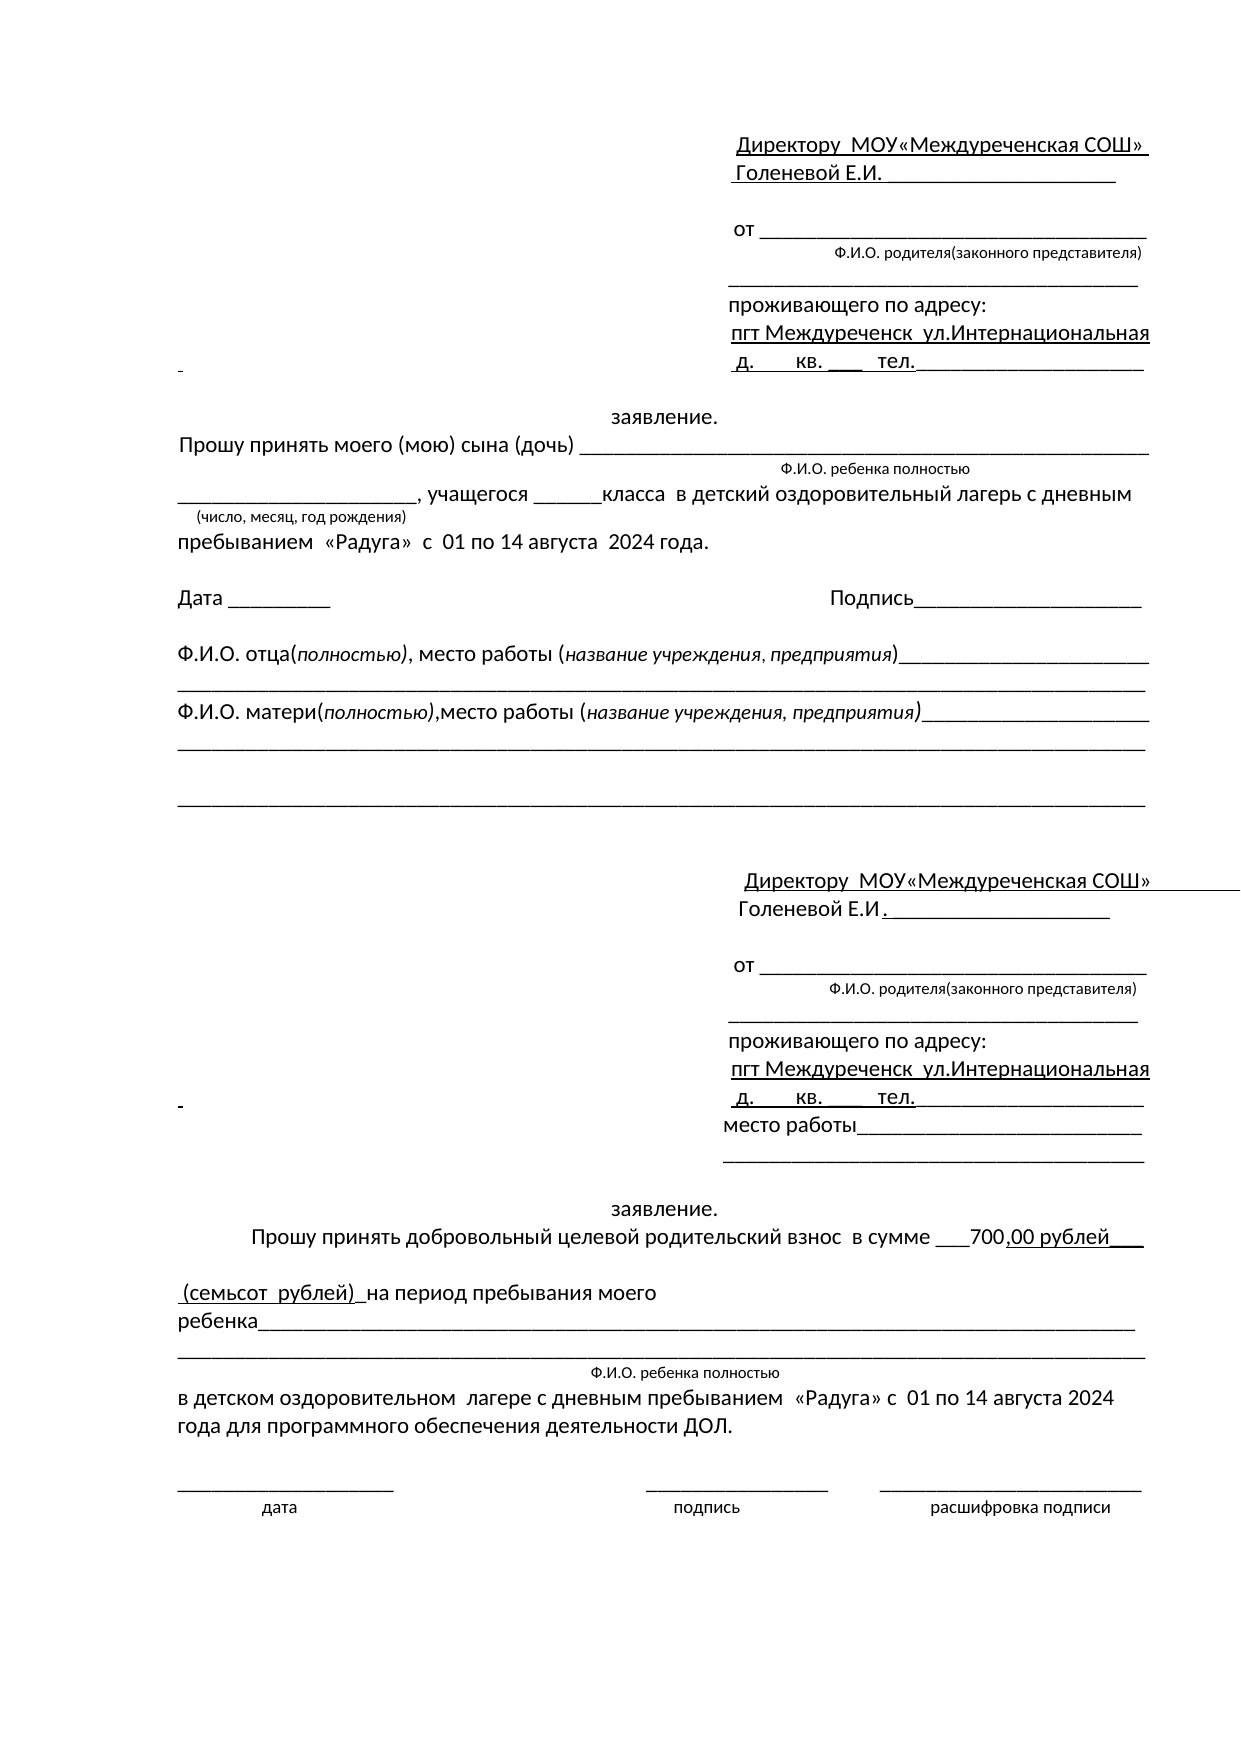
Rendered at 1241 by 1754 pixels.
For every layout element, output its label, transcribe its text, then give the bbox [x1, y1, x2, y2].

text пгт Междуреченск ул.Интернациональная [177, 318, 1152, 346]
text дата подпись расшифровка подписи [177, 1495, 1152, 1518]
text заявление. [177, 1194, 1152, 1222]
text _____________________________________________________________________________________ [177, 1334, 1152, 1362]
text _____________________________________________________________________________________ [177, 667, 1152, 695]
text проживающего по адресу: [177, 290, 1152, 318]
text (семьсот рублей)_на период пребывания моего ребенка_____________________________________________________________________________ [177, 1278, 1152, 1334]
text пребыванием «Радуга» с 01 по 14 августа 2024 года. [177, 527, 1152, 555]
text д. кв. ___ тел.____________________ [177, 1082, 1152, 1110]
text Прошу принять добровольный целевой родительский взнос в сумме ___700,00 рублей___ [177, 1222, 1152, 1250]
text Директору МОУ«Междуреченская СОШ» [177, 130, 1152, 158]
text ___________________ ________________ _______________________ [177, 1467, 1152, 1495]
text пгт Междуреченск ул.Интернациональная [177, 1054, 1152, 1082]
text Голеневой Е.И. ___________________ [177, 894, 1152, 922]
text Ф.И.О. отца(полностью), место работы (название учреждения, предприятия)______________________ [177, 639, 1152, 667]
text _____________________________________________________________________________________ [177, 726, 1152, 754]
text от __________________________________ [177, 214, 1152, 242]
text заявление. [177, 402, 1152, 430]
text Директору МОУ«Междуреченская СОШ» [177, 866, 1152, 894]
text _____________________, учащегося ______класса в детский оздоровительный лагерь с дневным [177, 479, 1152, 507]
text Голеневой Е.И. ____________________ [177, 158, 1152, 186]
text Ф.И.О. матери(полностью),место работы (название учреждения, предприятия)____________________ [177, 695, 1152, 726]
text место работы_________________________ [177, 1110, 1152, 1138]
text в детском оздоровительном лагере с дневным пребыванием «Радуга» с 01 по 14 августа 2024 года для программного обеспечения деятельности ДОЛ. [177, 1383, 1152, 1439]
text Ф.И.О. родителя(законного представителя) [177, 978, 1152, 998]
text д. кв. ___ тел.____________________ [177, 346, 1152, 374]
text ____________________________________ [177, 998, 1152, 1026]
text от __________________________________ [177, 950, 1152, 978]
text _____________________________________________________________________________________ [177, 782, 1152, 810]
text Прошу принять моего (мою) сына (дочь) __________________________________________________ [177, 430, 1152, 458]
text Ф.И.О. ребенка полностью [177, 458, 1152, 479]
text (число, месяц, год рождения) [177, 507, 1152, 527]
text Дата _________ Подпись____________________ [177, 583, 1152, 611]
text Ф.И.О. ребенка полностью [177, 1362, 1152, 1383]
text проживающего по адресу: [177, 1026, 1152, 1054]
text ____________________________________ [177, 262, 1152, 290]
text Ф.И.О. родителя(законного представителя) [177, 242, 1152, 262]
text _____________________________________ [177, 1138, 1152, 1166]
